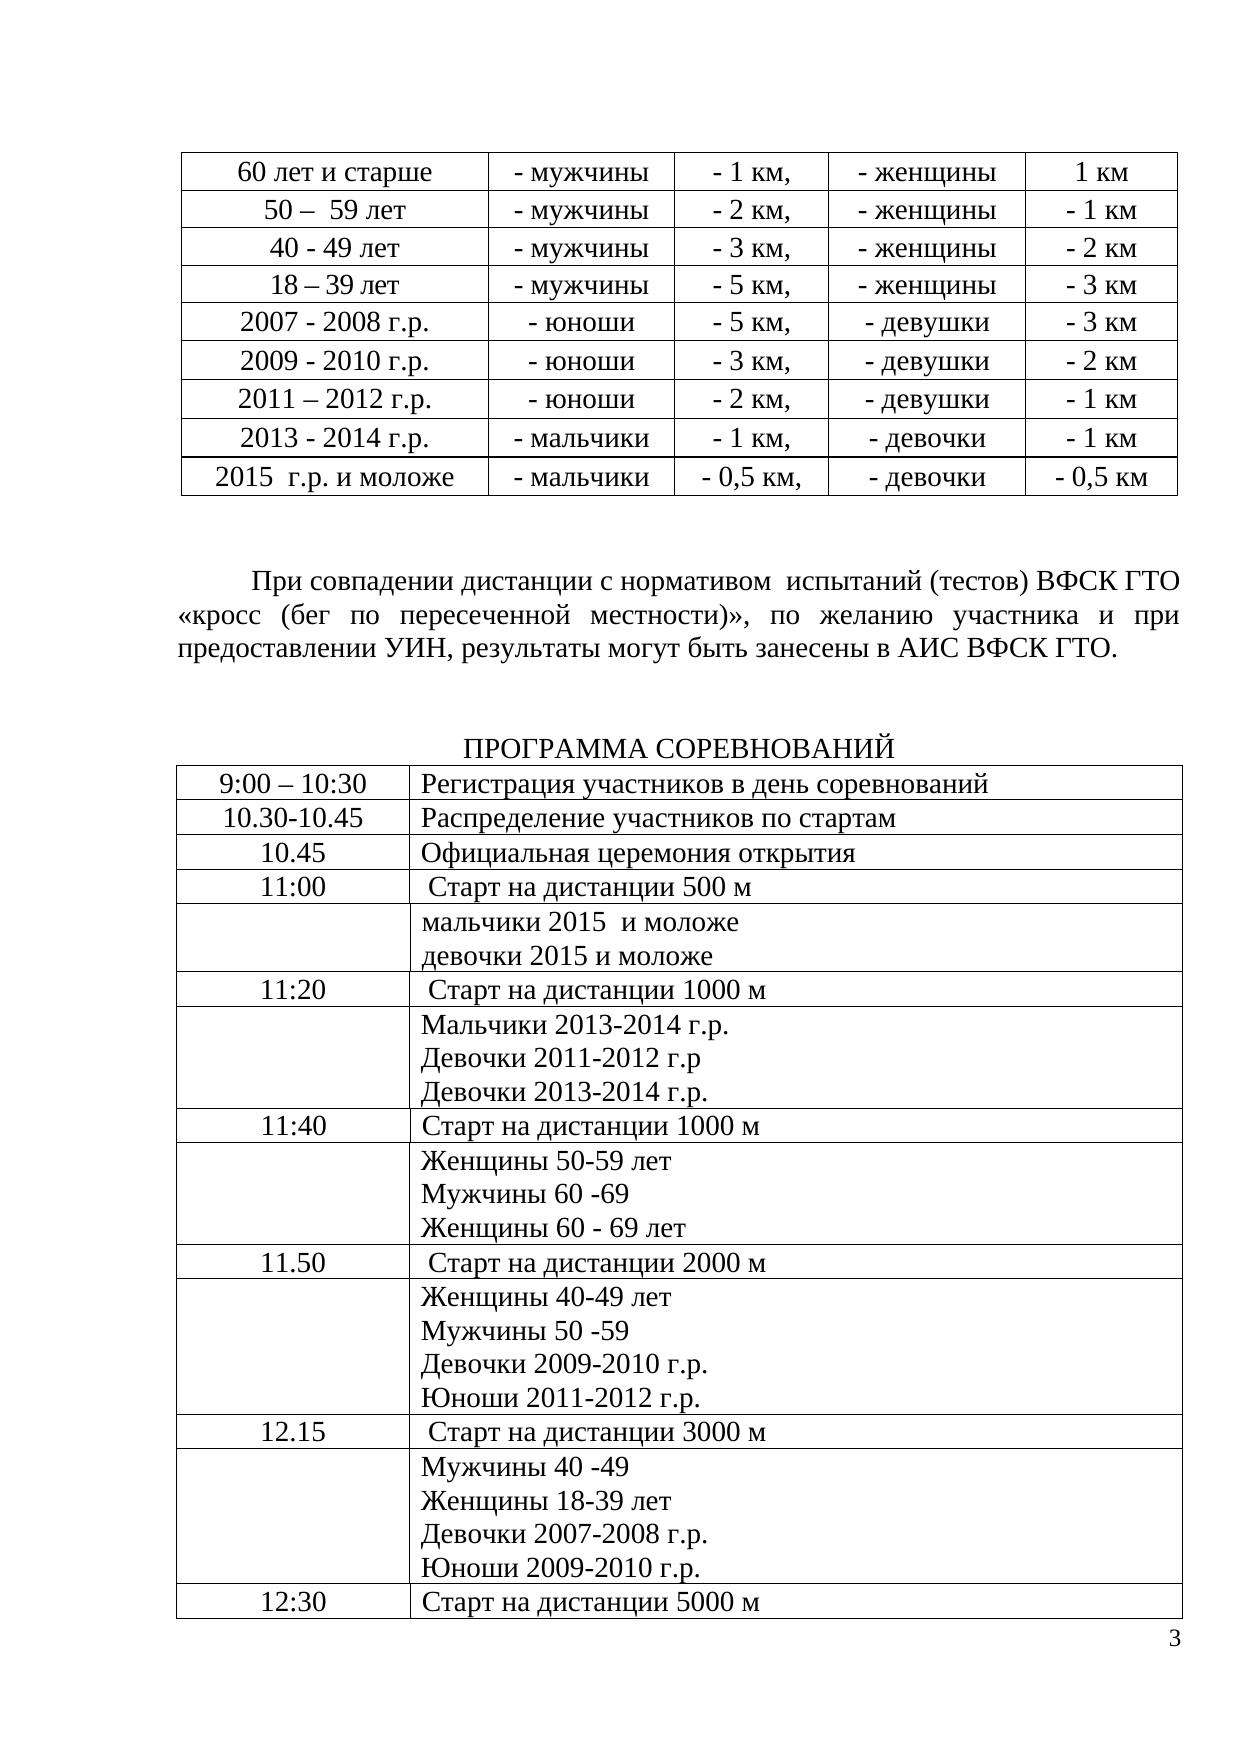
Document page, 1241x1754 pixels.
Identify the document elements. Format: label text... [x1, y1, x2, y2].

table_cell 2011 – 2012 г.р. [182, 380, 488, 417]
table_cell - юноши [489, 341, 674, 378]
table_cell 50 – 59 лет [182, 191, 488, 227]
table_cell Старт на дистанции 1000 м [411, 1109, 1182, 1142]
table_cell [177, 1279, 409, 1413]
table_cell - 3 км [1026, 266, 1177, 302]
table_header 9:00 – 10:30 [177, 766, 409, 799]
table_cell 40 - 49 лет [182, 228, 488, 265]
text При совпадении дистанции с нормативом испытаний (тестов) ВФСК ГТО «кросс (бег по пересеченной местности)», по желанию участника и при предоставлении УИН, результаты могут быть занесены в АИС ВФСК ГТО. [177, 563, 1181, 664]
table_cell - , [675, 266, 828, 302]
table_cell - женщины [829, 266, 1025, 302]
table_header - , [675, 153, 828, 189]
table_cell - 3 км, [675, 228, 828, 265]
table_cell Женщины 50-59 лет Мужчины 60 -69 Женщины 60 - 69 лет [410, 1143, 1182, 1244]
table_cell - девочки [829, 458, 1025, 495]
table_header Регистрация участников в день соревнований [410, 766, 1182, 799]
table_cell мальчики 2015 и моложе девочки 2015 и моложе [411, 904, 1182, 971]
table_cell - , [675, 341, 828, 378]
table_cell [177, 1143, 409, 1244]
table_cell 10.45 [177, 835, 409, 868]
table_cell 11:20 [177, 972, 409, 1006]
table_cell Старт на дистанции 500 м [410, 870, 1182, 903]
table_cell 11:40 [177, 1109, 410, 1142]
table_cell - , [675, 303, 828, 339]
table_cell 2009 - 2010 г.р. [182, 341, 488, 378]
table_cell Старт на дистанции 5000 м [411, 1584, 1182, 1618]
table_header - мужчины [489, 153, 674, 189]
table_cell - мальчики [489, 419, 674, 456]
table_cell Старт на дистанции 1000 м [410, 972, 1182, 1006]
table_cell [177, 1007, 409, 1107]
table_cell - мужчины [489, 228, 674, 265]
table_cell - мужчины [489, 266, 674, 302]
table_cell - 0,5 км, [675, 458, 828, 495]
table_cell 12:30 [177, 1584, 410, 1618]
table_header 1 км [1026, 153, 1177, 189]
table_cell - мальчики [489, 458, 674, 495]
table_cell - девочки [829, 419, 1025, 456]
table_cell - [1026, 303, 1177, 339]
table_cell [177, 904, 410, 971]
table_cell - девушки [829, 303, 1025, 339]
table_cell 12.15 [177, 1415, 409, 1448]
table_cell 10.30-10.45 [177, 800, 409, 834]
table_cell 11:00 [177, 870, 409, 903]
table_cell Мальчики 2013-2014 г.р. Девочки 2011-2012 г.р Девочки 2013-2014 г.р. [410, 1007, 1182, 1107]
table_cell - мужчины [489, 191, 674, 227]
table_cell 2013 - 2014 г.р. [182, 419, 488, 456]
table_cell Старт на дистанции 3000 м [410, 1415, 1182, 1448]
table_cell - 1 км [1026, 419, 1177, 456]
table_cell - женщины [829, 228, 1025, 265]
table_cell Официальная церемония открытия [410, 835, 1182, 868]
table_cell - [1026, 341, 1177, 378]
table_cell [177, 1449, 409, 1583]
table_cell - , [675, 380, 828, 417]
table_header - женщины [829, 153, 1025, 189]
table_cell 2007 - 2008 г.р. [182, 303, 488, 339]
table_cell - 1 км [1026, 191, 1177, 227]
table_cell - , [675, 419, 828, 456]
table_cell 11.50 [177, 1245, 409, 1278]
table_cell - 0,5 км [1026, 458, 1177, 495]
table_cell 2015 г.р. и моложе [182, 458, 488, 495]
table_cell - девушки [829, 380, 1025, 417]
table_cell - 2 км [1026, 228, 1177, 265]
table_cell Старт на дистанции 2000 м [410, 1245, 1182, 1278]
table_cell - девушки [829, 341, 1025, 378]
text ПРОГРАММА СОРЕВНОВАНИЙ [177, 731, 1181, 765]
table_cell - 2 км, [675, 191, 828, 227]
table_cell - [1026, 380, 1177, 417]
table_header 60 лет и старше [182, 153, 488, 189]
table_cell - женщины [829, 191, 1025, 227]
table_cell Женщины 40-49 лет Мужчины 50 -59 Девочки 2009-2010 г.р. Юноши 2011-2012 г.р. [410, 1279, 1182, 1413]
table_cell Мужчины 40 -49 Женщины 18-39 лет Девочки 2007-2008 г.р. Юноши 2009-2010 г.р. [410, 1449, 1182, 1583]
table_cell - юноши [489, 380, 674, 417]
table_cell 18 – 39 лет [182, 266, 488, 302]
table_cell - юноши [489, 303, 674, 339]
table_cell Распределение участников по стартам [410, 800, 1182, 834]
